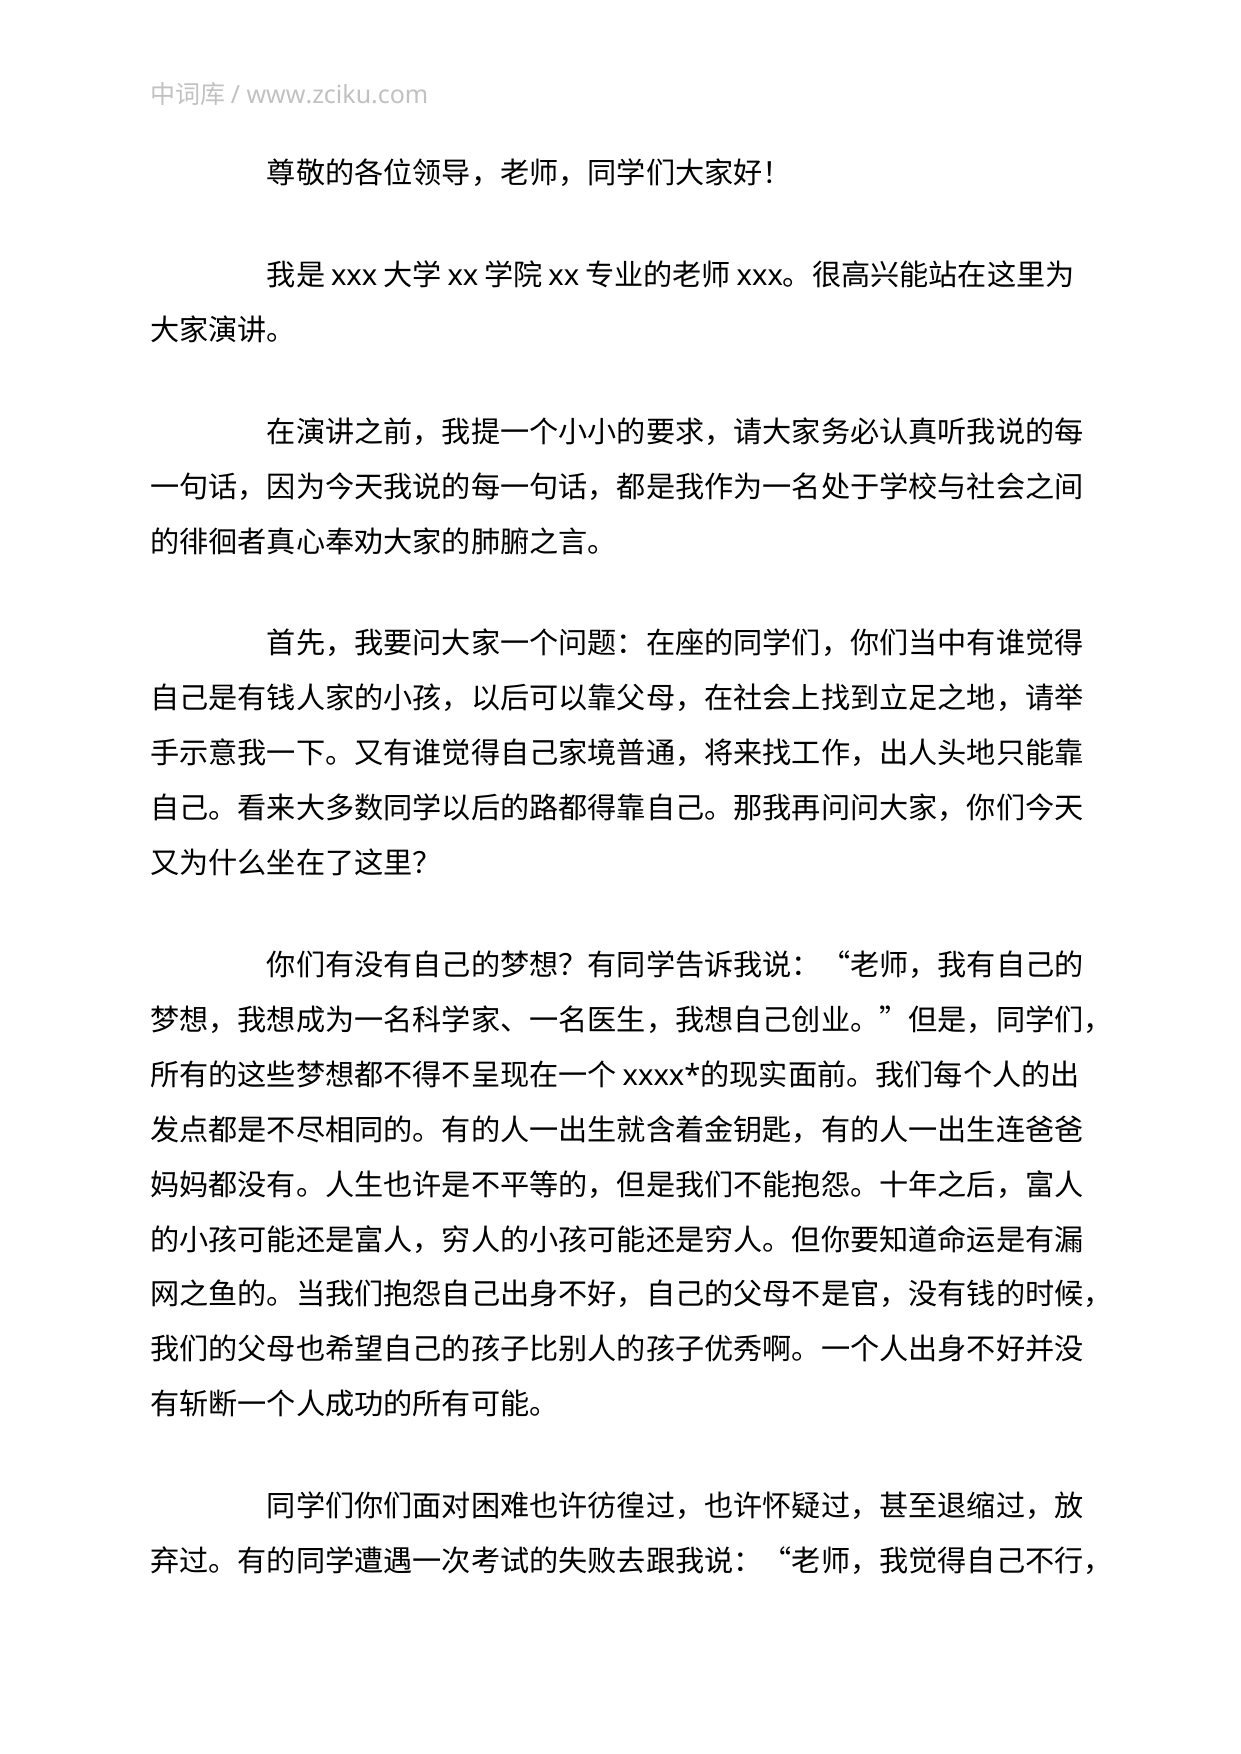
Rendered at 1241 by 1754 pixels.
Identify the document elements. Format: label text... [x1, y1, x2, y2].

text 你们有没有自己的梦想？有同学告诉我说：“老师，我有自己的梦想，我想成为一名科学家、一名医生，我想自己创业。”但是，同学们，所有的这些梦想都不得不呈现在一个xxxx*的现实面前。我们每个人的出发点都是不尽相同的。有的人一出生就含着金钥匙，有的人一出生连爸爸妈妈都没有。人生也许是不平等的，但是我们不能抱怨。十年之后，富人的小孩可能还是富人，穷人的小孩可能还是穷人。但你要知道命运是有漏网之鱼的。当我们抱怨自己出身不好，自己的父母不是官，没有钱的时候，我们的父母也希望自己的孩子比别人的孩子优秀啊。一个人出身不好并没有斩断一个人成功的所有可能。 [150, 941, 1090, 1423]
text 首先，我要问大家一个问题：在座的同学们，你们当中有谁觉得自己是有钱人家的小孩，以后可以靠父母，在社会上找到立足之地，请举手示意我一下。又有谁觉得自己家境普通，将来找工作，出人头地只能靠自己。看来大多数同学以后的路都得靠自己。那我再问问大家，你们今天又为什么坐在了这里？ [150, 620, 1090, 882]
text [150, 1482, 1090, 1580]
text 我是xxx大学xx学院xx专业的老师xxx。很高兴能站在这里为大家演讲。 [150, 252, 1090, 349]
text 尊敬的各位领导，老师，同学们大家好！ [150, 150, 1090, 192]
text 在演讲之前，我提一个小小的要求，请大家务必认真听我说的每一句话，因为今天我说的每一句话，都是我作为一名处于学校与社会之间的徘徊者真心奉劝大家的肺腑之言。 [150, 408, 1090, 561]
